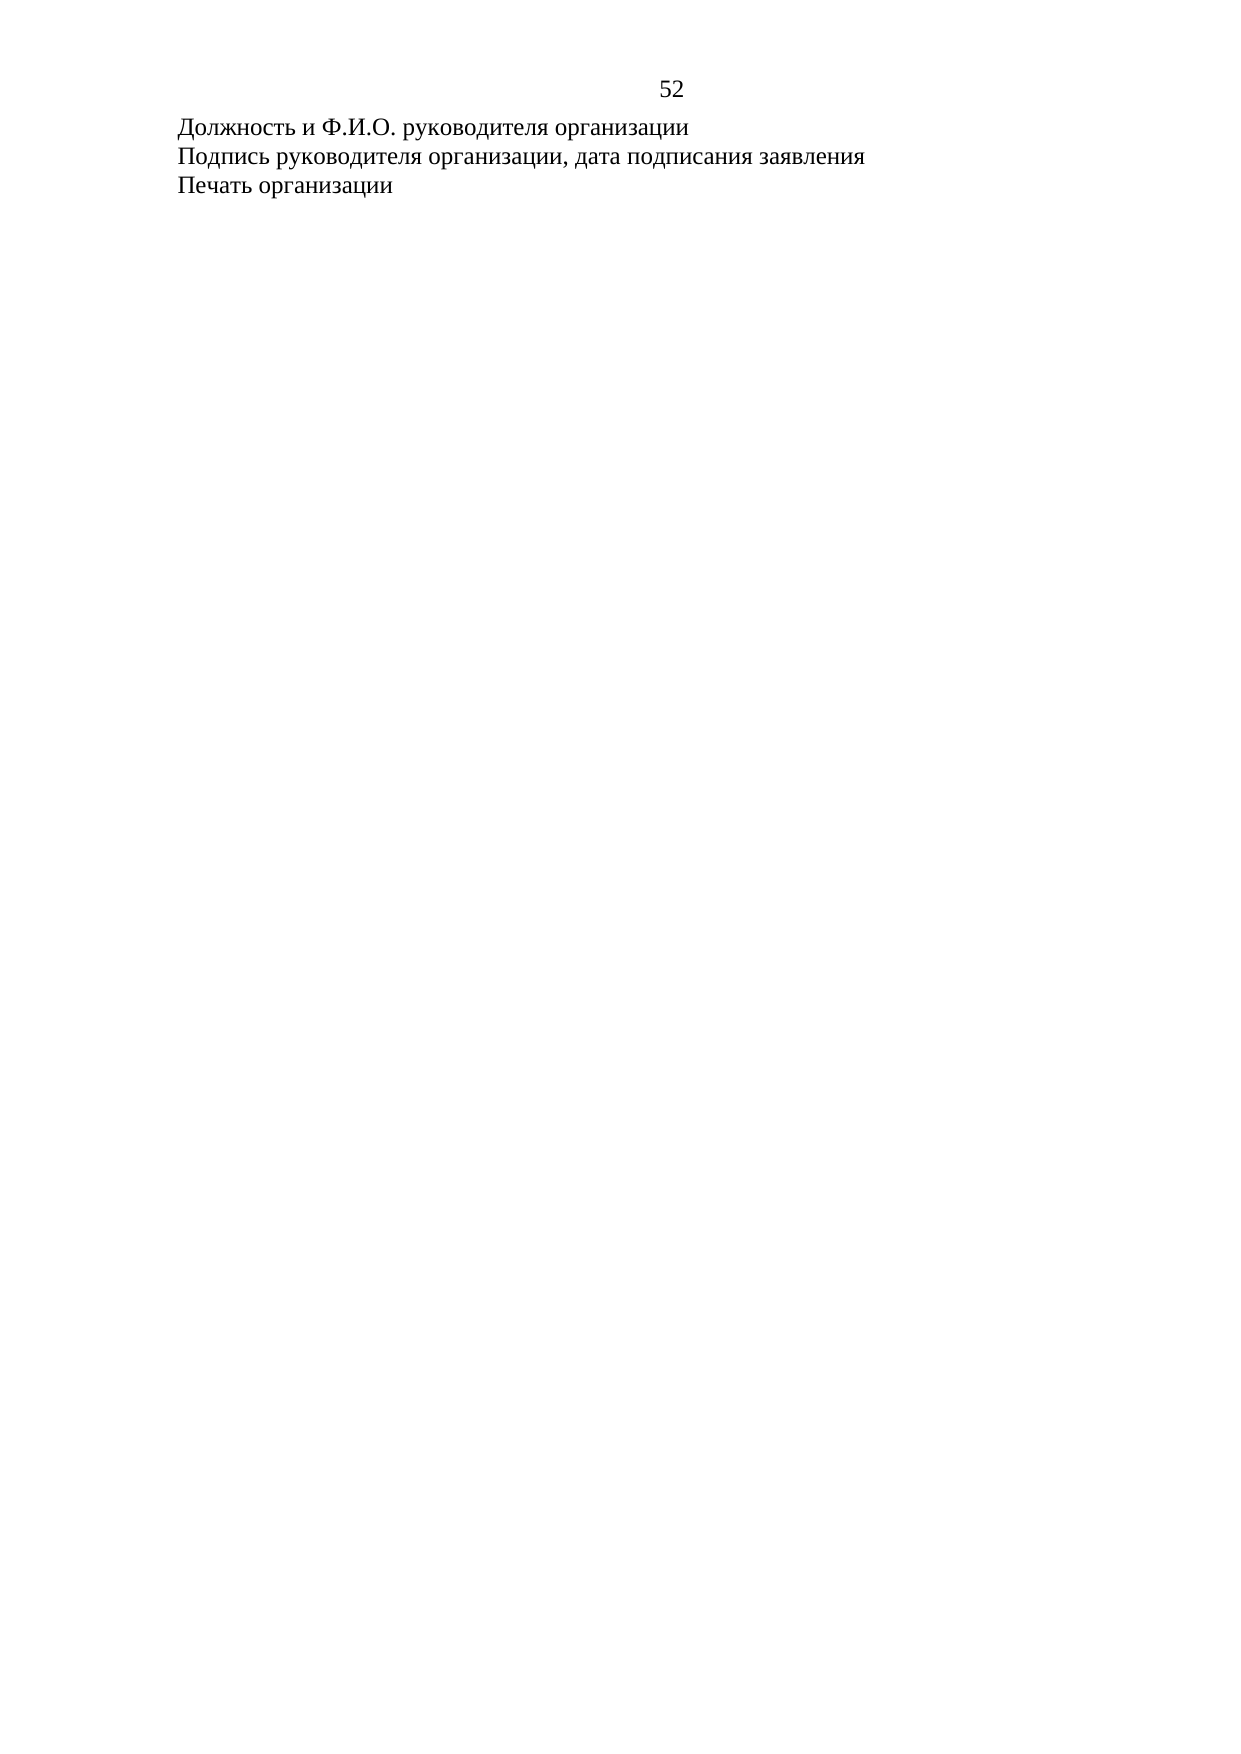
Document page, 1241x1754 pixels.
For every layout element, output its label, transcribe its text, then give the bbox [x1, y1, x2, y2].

text Должность и Ф.И.О. руководителя организации [177, 112, 1092, 141]
text Печать организации [177, 170, 1092, 199]
text Подпись руководителя организации, дата подписания заявления [177, 141, 1092, 170]
